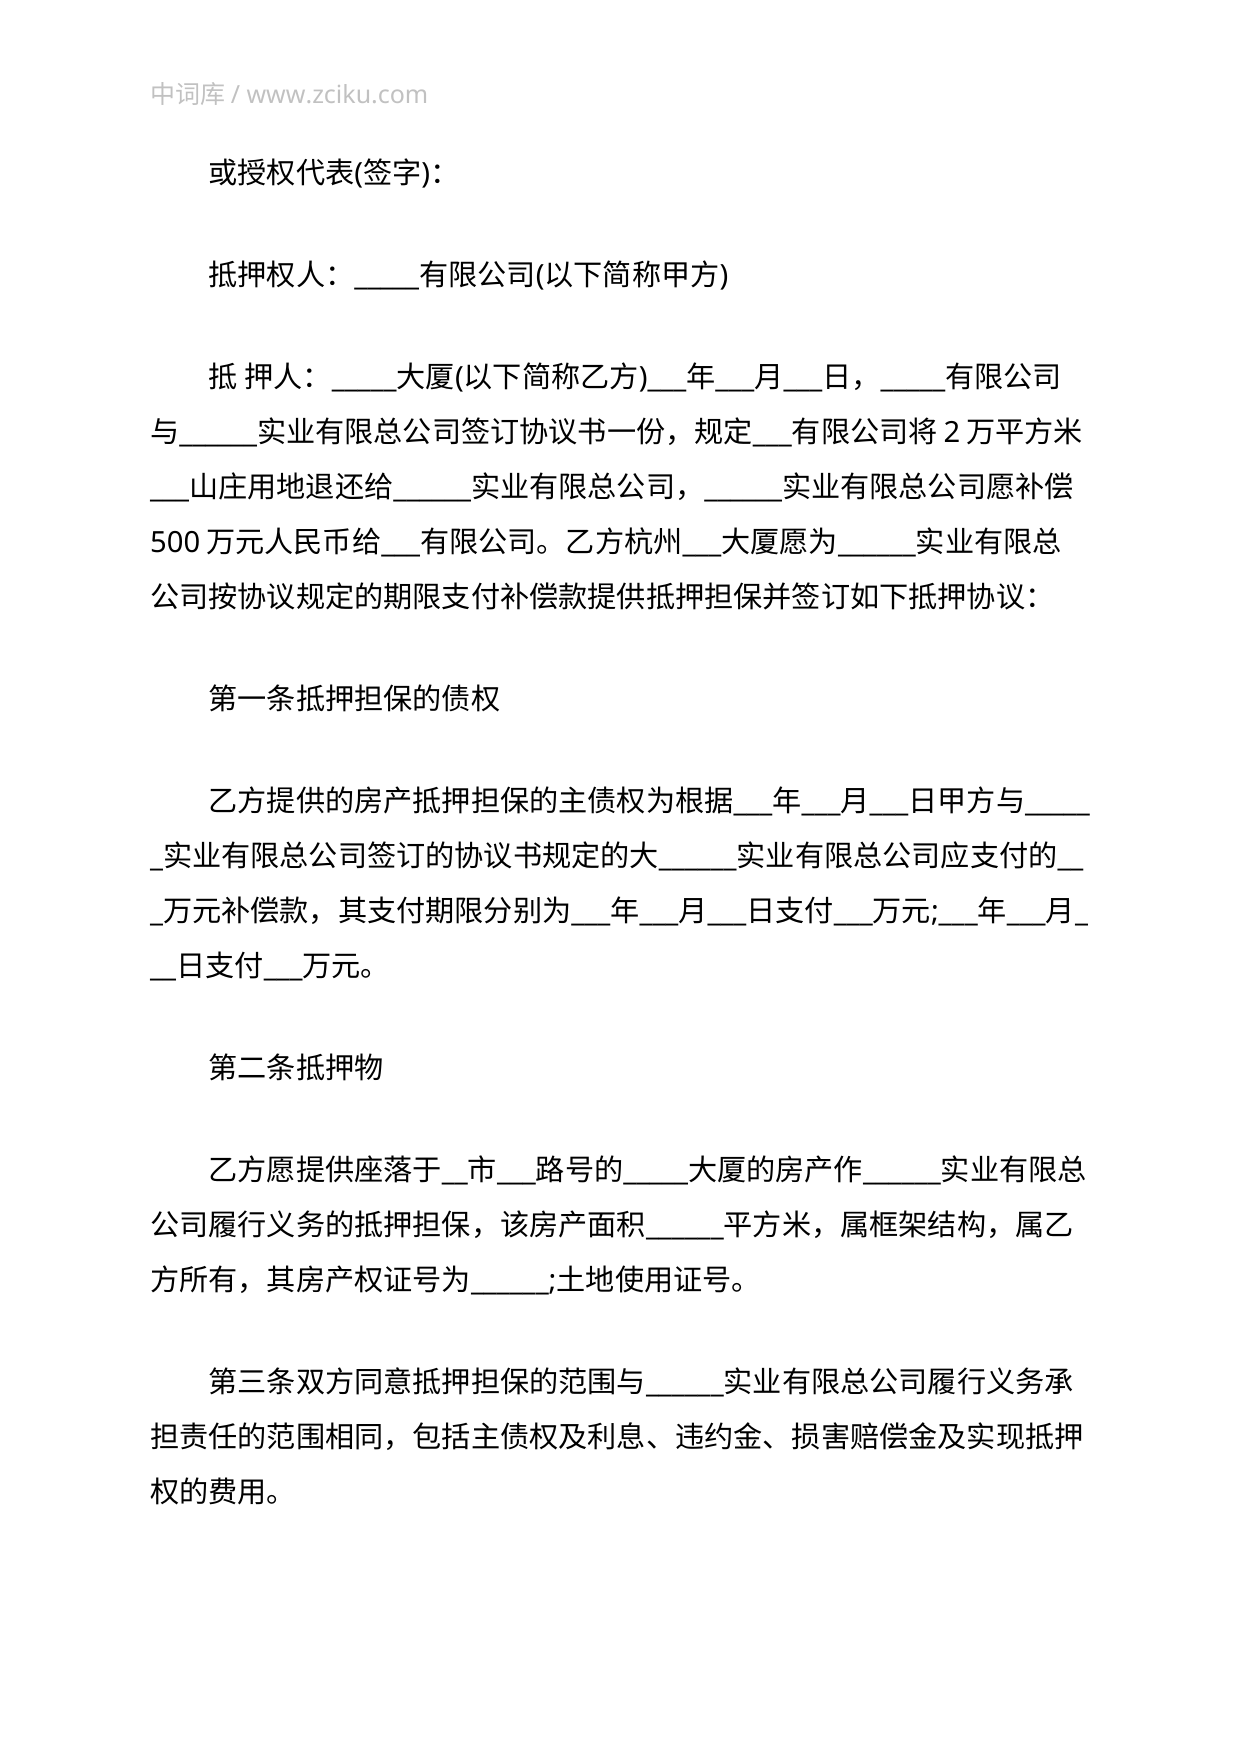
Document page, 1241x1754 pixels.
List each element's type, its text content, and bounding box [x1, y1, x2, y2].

text 乙方提供的房产抵押担保的主债权为根据___年___月___日甲方与______实业有限总公司签订的协议书规定的大______实业有限总公司应支付的___万元补偿款，其支付期限分别为___年___月___日支付___万元;___年___月___日支付___万元。 [150, 777, 1090, 985]
text 抵押权人：_____有限公司(以下简称甲方) [150, 252, 1090, 294]
text 或授权代表(签字)： [150, 150, 1090, 192]
text 第一条抵押担保的债权 [150, 676, 1090, 718]
text 抵 押人：_____大厦(以下简称乙方)___年___月___日，_____有限公司与______实业有限总公司签订协议书一份，规定___有限公司将2万平方米___山庄用地退还给______实业有限总公司，______实业有限总公司愿补偿500万元人民币给___有限公司。乙方杭州___大厦愿为______实业有限总公司按协议规定的期限支付补偿款提供抵押担保并签订如下抵押协议： [150, 354, 1090, 616]
text 第三条双方同意抵押担保的范围与______实业有限总公司履行义务承担责任的范围相同，包括主债权及利息、违约金、损害赔偿金及实现抵押权的费用。 [150, 1358, 1090, 1510]
text 第二条抵押物 [150, 1044, 1090, 1087]
text 乙方愿提供座落于__市___路号的_____大厦的房产作______实业有限总公司履行义务的抵押担保，该房产面积______平方米，属框架结构，属乙方所有，其房产权证号为______;土地使用证号。 [150, 1146, 1090, 1299]
